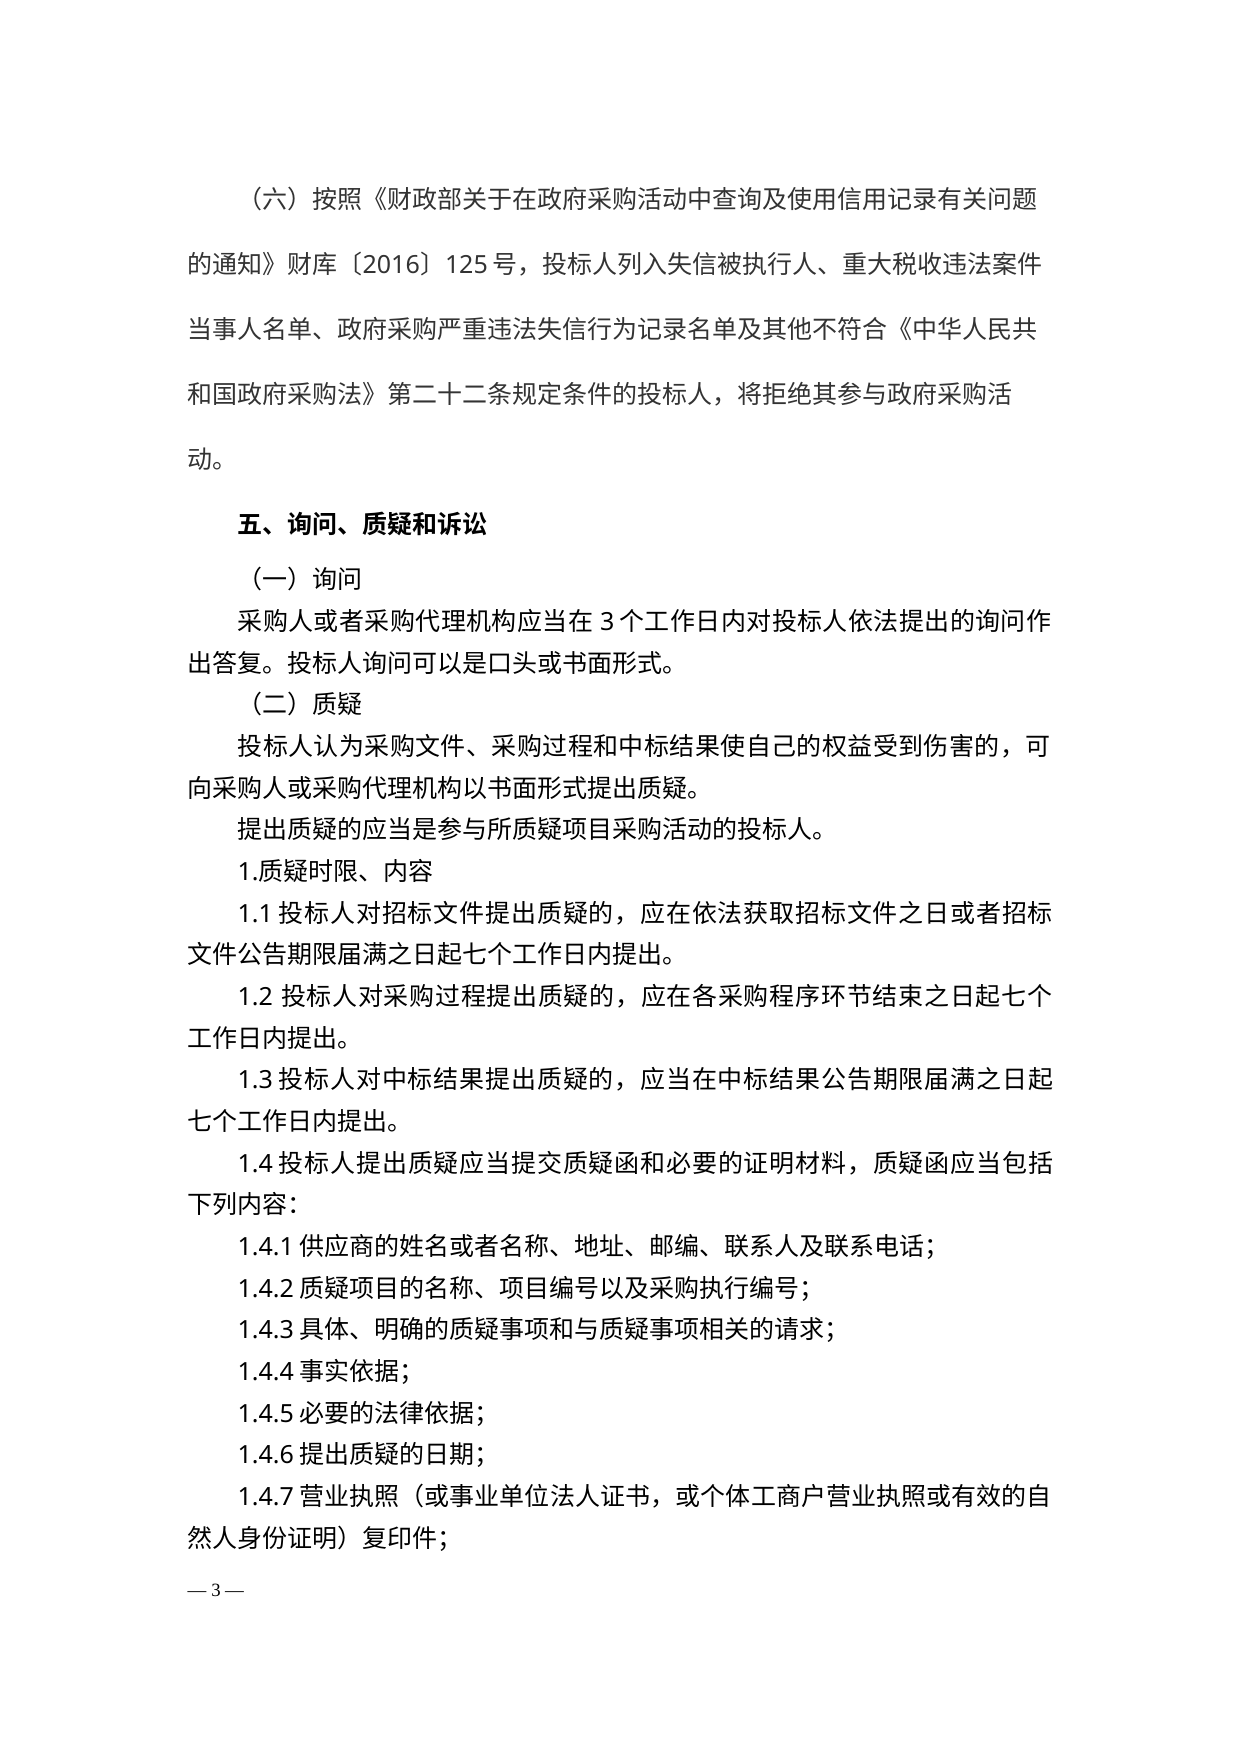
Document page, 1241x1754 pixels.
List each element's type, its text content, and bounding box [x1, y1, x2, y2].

text （二）质疑 [187, 681, 1053, 722]
text 提出质疑的应当是参与所质疑项目采购活动的投标人。 [187, 806, 1053, 847]
text 1.4投标人提出质疑应当提交质疑函和必要的证明材料，质疑函应当包括下列内容： [187, 1139, 1053, 1222]
text 采购人或者采购代理机构应当在3个工作日内对投标人依法提出的询问作出答复。投标人询问可以是口头或书面形式。 [187, 597, 1053, 681]
text 1.4.1供应商的姓名或者名称、地址、邮编、联系人及联系电话； [187, 1222, 1053, 1264]
text 1.3投标人对中标结果提出质疑的，应当在中标结果公告期限届满之日起七个工作日内提出。 [187, 1056, 1053, 1139]
text 五、询问、质疑和诉讼 [187, 491, 1053, 556]
text 1.2 投标人对采购过程提出质疑的，应在各采购程序环节结束之日起七个工作日内提出。 [187, 972, 1053, 1056]
text 1.质疑时限、内容 [187, 847, 1053, 889]
text 1.4.6提出质疑的日期； [187, 1431, 1053, 1472]
text 1.4.5必要的法律依据； [187, 1389, 1053, 1431]
text 1.4.3具体、明确的质疑事项和与质疑事项相关的请求； [187, 1306, 1053, 1347]
text （一）询问 [187, 556, 1053, 597]
text 1.4.7营业执照（或事业单位法人证书，或个体工商户营业执照或有效的自然人身份证明）复印件； [187, 1472, 1053, 1556]
text （六）按照《财政部关于在政府采购活动中查询及使用信用记录有关问题的通知》财库〔2016〕125号，投标人列入失信被执行人、重大税收违法案件当事人名单、政府采购严重违法失信行为记录名单及其他不符合《中华人民共和国政府采购法》第二十二条规定条件的投标人，将拒绝其参与政府采购活动。 [187, 166, 1053, 491]
text 1.4.2质疑项目的名称、项目编号以及采购执行编号； [187, 1264, 1053, 1306]
text 1.1投标人对招标文件提出质疑的，应在依法获取招标文件之日或者招标文件公告期限届满之日起七个工作日内提出。 [187, 889, 1053, 972]
text 1.4.4事实依据； [187, 1347, 1053, 1389]
text 投标人认为采购文件、采购过程和中标结果使自己的权益受到伤害的，可向采购人或采购代理机构以书面形式提出质疑。 [187, 722, 1053, 806]
